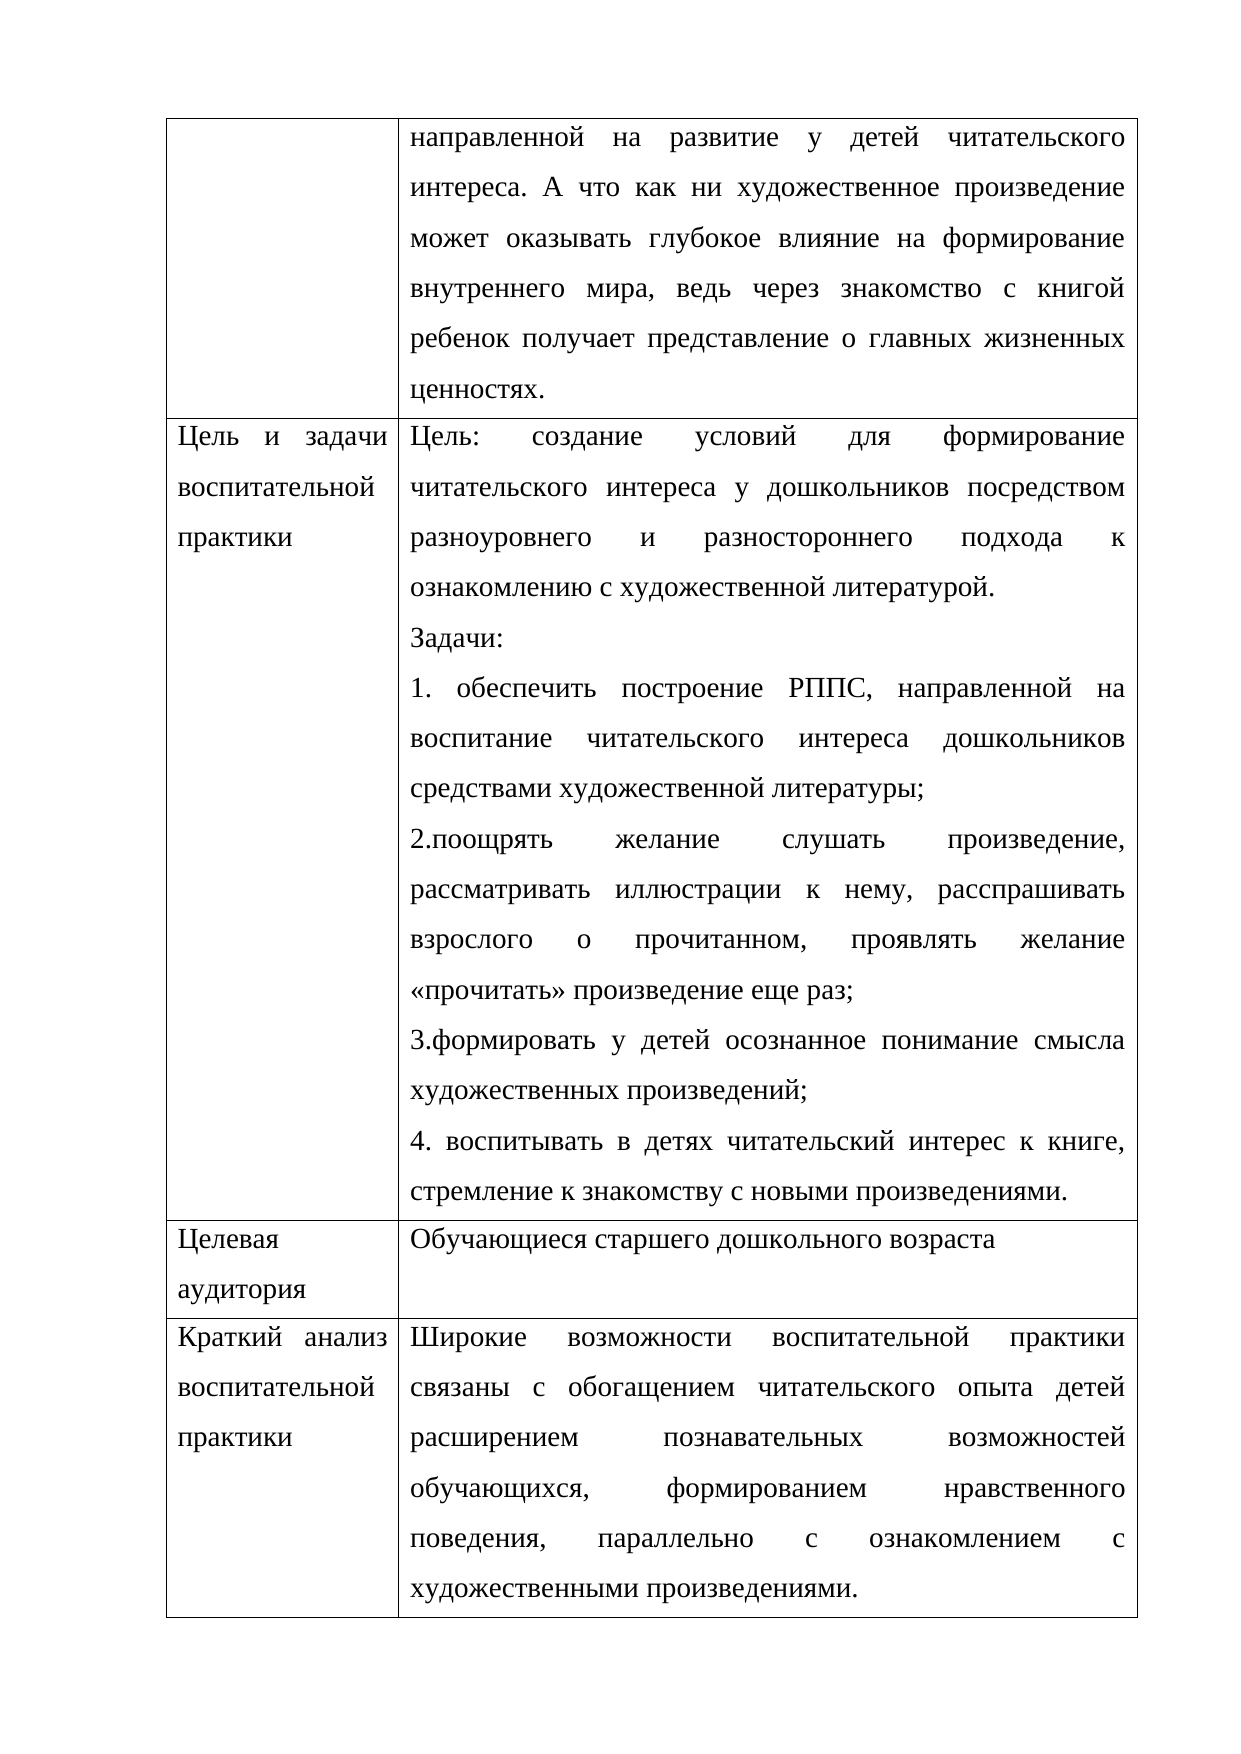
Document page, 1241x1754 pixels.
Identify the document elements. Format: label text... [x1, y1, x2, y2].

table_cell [167, 1319, 398, 1617]
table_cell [399, 1319, 1137, 1617]
table_cell Целевая аудитория [167, 1221, 398, 1318]
table_cell Обучающиеся старшего дошкольного возраста [399, 1221, 1137, 1318]
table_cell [167, 119, 398, 417]
table_cell Цель: создание условий для формирование читательского интереса у дошкольников посредством разноуровнего и разностороннего подхода к ознакомлению с художественной литературой. Задачи: 1. обеспечить построение РППС, направленной на воспитание читательского интереса дошкольников средствами художественной литературы; 2.поощрять желание слушать произведение, рассматривать иллюстрации к нему, расспрашивать взрослого о прочитанном, проявлять желание «прочитать» произведение еще раз; 3.формировать у детей осознанное понимание смысла художественных произведений; 4. воспитывать в детях читательский интерес к книге, стремление к знакомству с новыми произведениями. [399, 419, 1137, 1220]
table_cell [399, 119, 1137, 417]
table_cell Цель и задачи воспитательной практики [167, 419, 398, 1220]
